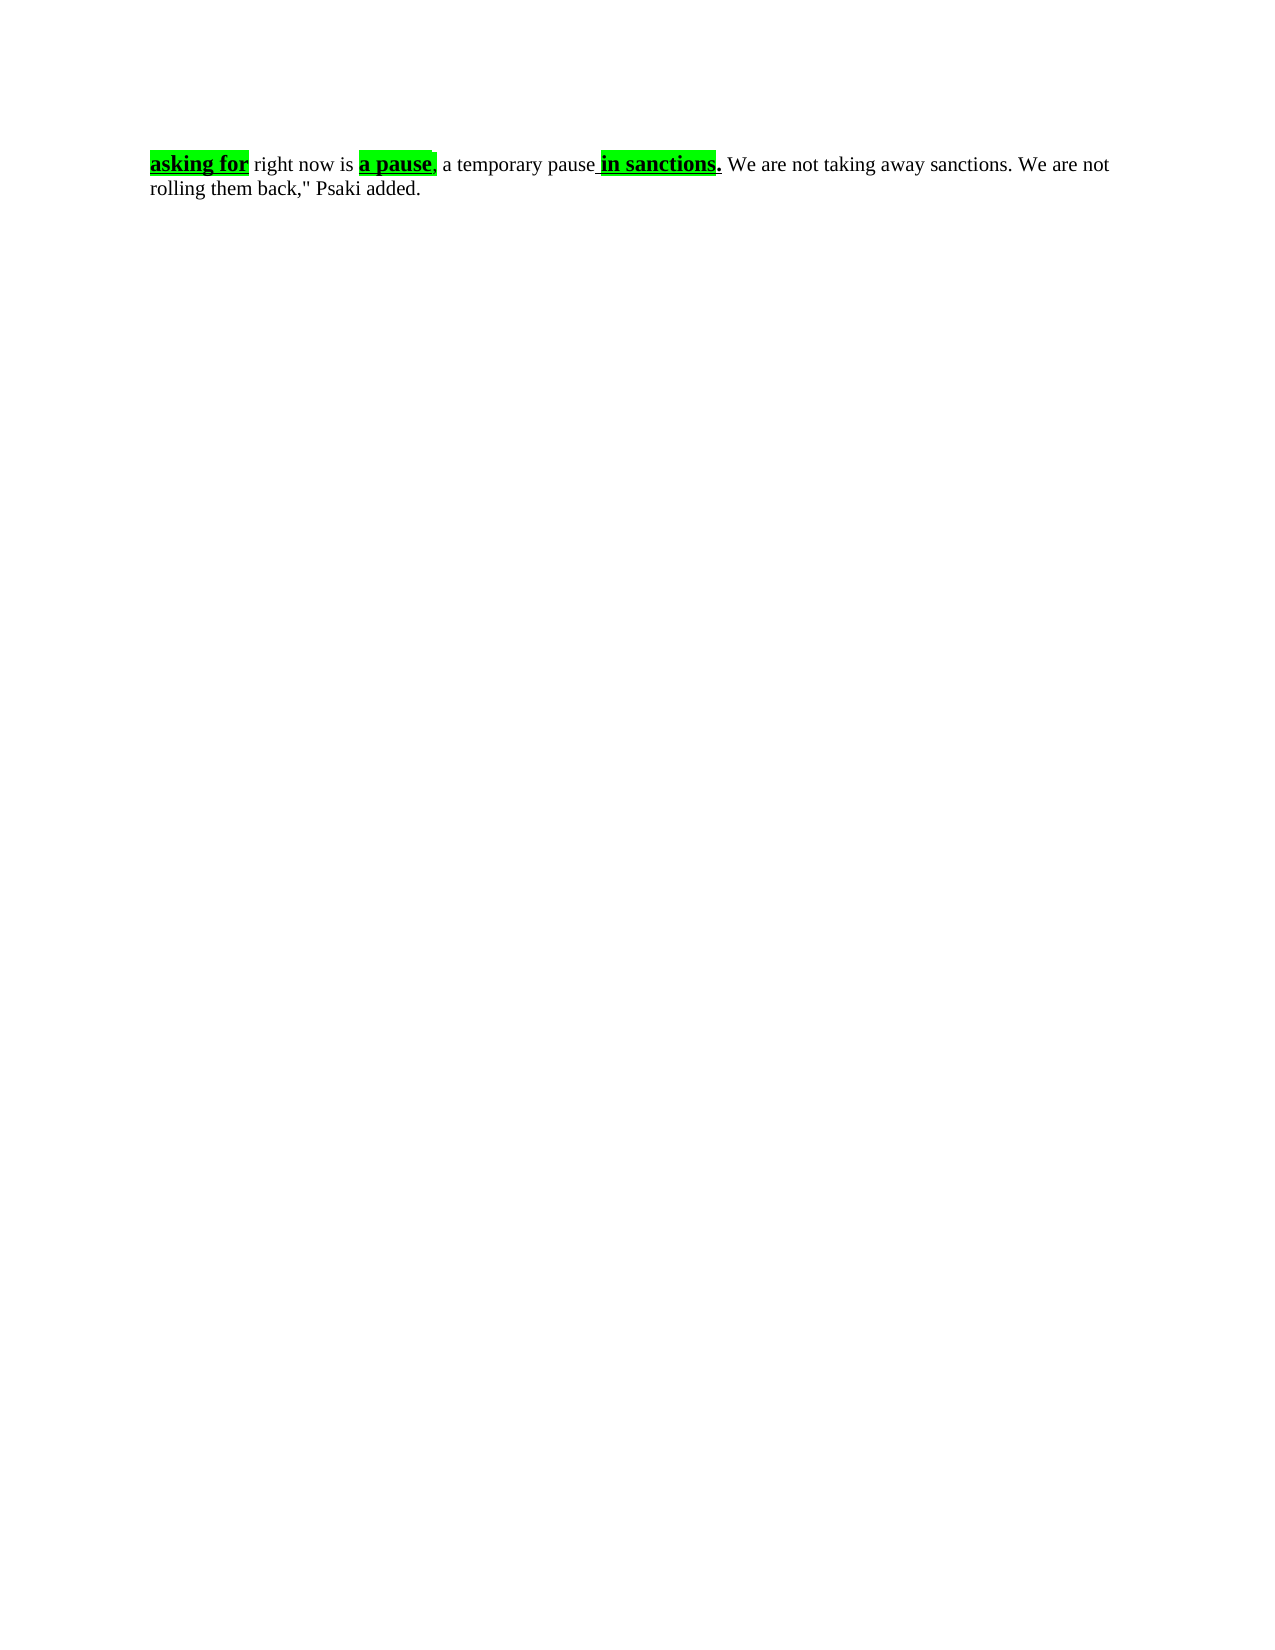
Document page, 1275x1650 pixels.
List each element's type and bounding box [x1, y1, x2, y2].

text [150, 150, 1125, 200]
